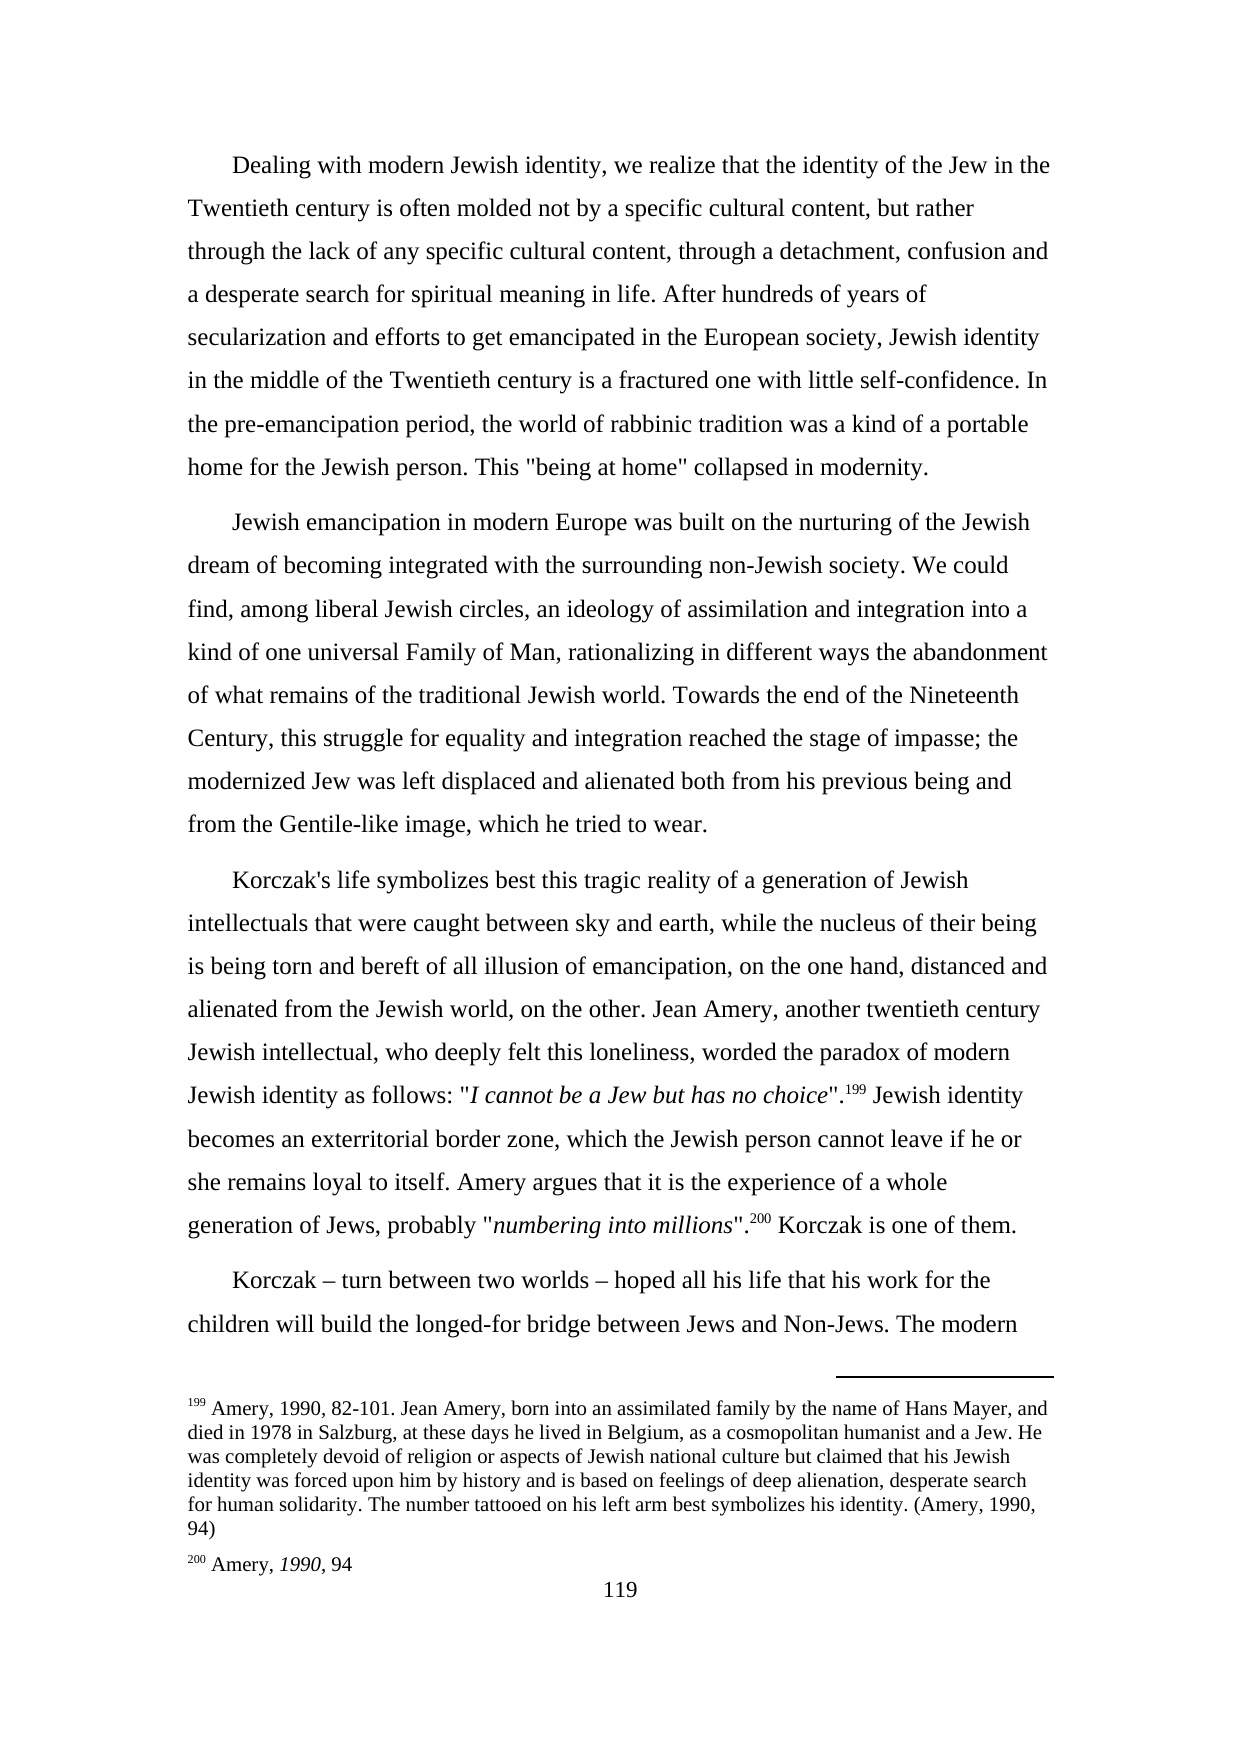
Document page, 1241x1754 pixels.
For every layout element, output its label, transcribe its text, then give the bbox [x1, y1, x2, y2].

text Dealing with modern Jewish identity, we realize that the identity of the Jew in the Twentieth century is often molded not by a specific cultural content, but rather through the lack of any specific cultural content, through a detachment, confusion and a desperate search for spiritual meaning in life. After hundreds of years of secularization and efforts to get emancipated in the European society, Jewish identity in the middle of the Twentieth century is a fractured one with little self-confidence. In the pre-emancipation period, the world of rabbinic tradition was a kind of a portable home for the Jewish person. This "being at home" collapsed in modernity. [187, 150, 1053, 481]
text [187, 1266, 1053, 1337]
text Korczak's life symbolizes best this tragic reality of a generation of Jewish intellectuals that were caught between sky and earth, while the nucleus of their being is being torn and bereft of all illusion of emancipation, on the one hand, distanced and alienated from the Jewish world, on the other. Jean Amery, another twentieth century Jewish intellectual, who deeply felt this loneliness, worded the paradox of modern Jewish identity as follows: "I cannot be a Jew but has no choice". Jewish identity becomes an exterritorial border zone, which the Jewish person cannot leave if he or she remains loyal to itself. Amery argues that it is the experience of a whole generation of Jews, probably "numbering into millions". Korczak is one of them. [187, 865, 1053, 1239]
text Jewish emancipation in modern Europe was built on the nurturing of the Jewish dream of becoming integrated with the surrounding non-Jewish society. We could find, among liberal Jewish circles, an ideology of assimilation and integration into a kind of one universal Family of Man, rationalizing in different ways the abandonment of what remains of the traditional Jewish world. Towards the end of the Nineteenth Century, this struggle for equality and integration reached the stage of impasse; the modernized Jew was left displaced and alienated both from his previous being and from the Gentile-like image, which he tried to wear. [187, 507, 1053, 838]
